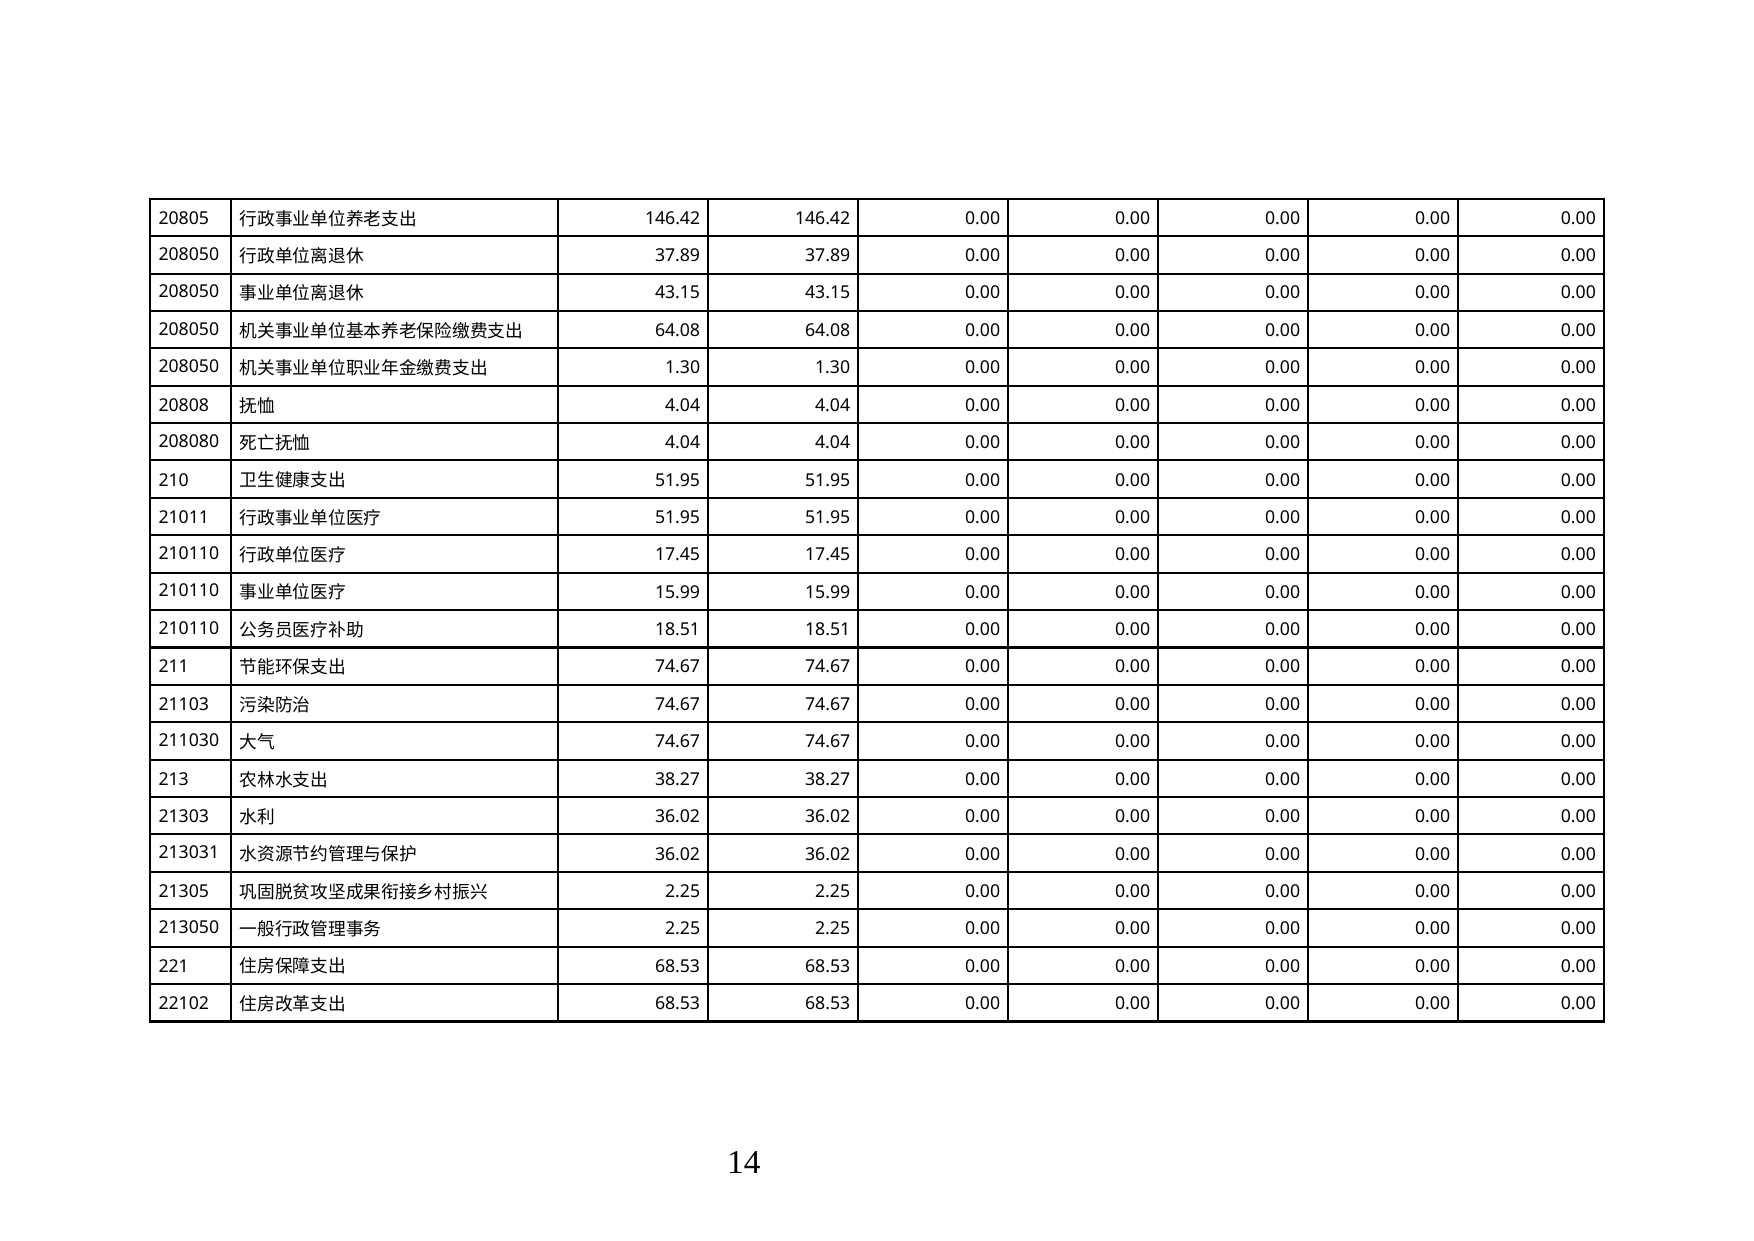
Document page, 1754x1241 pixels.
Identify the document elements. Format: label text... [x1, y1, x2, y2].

table_cell 4.04 [559, 387, 707, 422]
table_cell 0.00 [1309, 873, 1457, 908]
table_cell 74.67 [559, 649, 707, 684]
table_cell 0.00 [1159, 275, 1307, 310]
table_cell 2080505 [151, 312, 230, 347]
table_cell 0.00 [1159, 574, 1307, 609]
table_cell 68.53 [559, 948, 707, 983]
table_cell 0.00 [1309, 686, 1457, 721]
table_cell 0.00 [1459, 200, 1603, 235]
table_cell 2080502 [151, 275, 230, 310]
table_cell 大气 [232, 723, 557, 758]
table_cell 死亡抚恤 [232, 424, 557, 459]
table_cell 0.00 [1009, 649, 1157, 684]
table_cell 0.00 [1159, 237, 1307, 272]
table_cell 0.00 [1009, 312, 1157, 347]
table_cell 0.00 [1309, 461, 1457, 497]
table_cell 0.00 [1459, 611, 1603, 646]
table_cell 43.15 [709, 275, 857, 310]
table_cell 2080506 [151, 349, 230, 384]
table_cell 15.99 [559, 574, 707, 609]
table_cell 0.00 [1309, 649, 1457, 684]
table_cell 0.00 [1159, 798, 1307, 833]
table_cell 0.00 [1459, 574, 1603, 609]
table_cell 0.00 [859, 461, 1007, 497]
table_cell 2.25 [559, 873, 707, 908]
table_cell 0.00 [1159, 461, 1307, 497]
table_cell 37.89 [559, 237, 707, 272]
table_cell 2.25 [709, 910, 857, 946]
table_cell 0.00 [859, 574, 1007, 609]
table_cell 17.45 [709, 536, 857, 572]
table_cell 18.51 [559, 611, 707, 646]
table_cell 0.00 [1459, 798, 1603, 833]
table_cell 38.27 [709, 761, 857, 796]
table_cell 0.00 [1459, 536, 1603, 572]
table_cell 0.00 [1159, 910, 1307, 946]
table_cell 21011 [151, 499, 230, 534]
table_cell 0.00 [1009, 798, 1157, 833]
table_cell 0.00 [859, 275, 1007, 310]
table_cell 74.67 [709, 686, 857, 721]
table_cell 2101103 [151, 611, 230, 646]
table_cell 64.08 [709, 312, 857, 347]
table_cell 21305 [151, 873, 230, 908]
table_cell 0.00 [1459, 649, 1603, 684]
table_cell 0.00 [1309, 387, 1457, 422]
table_cell 0.00 [1159, 387, 1307, 422]
table_cell 0.00 [859, 985, 1007, 1020]
table_cell 0.00 [1309, 948, 1457, 983]
table_cell 0.00 [1009, 499, 1157, 534]
table_cell 0.00 [1309, 237, 1457, 272]
table_cell 74.67 [709, 723, 857, 758]
table_cell 0.00 [1459, 835, 1603, 871]
table_cell 机关事业单位基本养老保险缴费支出 [232, 312, 557, 347]
table_cell 0.00 [1459, 312, 1603, 347]
table_cell 0.00 [859, 723, 1007, 758]
table_cell 0.00 [859, 835, 1007, 871]
table_cell 2101101 [151, 536, 230, 572]
table_cell 0.00 [1159, 649, 1307, 684]
table_cell 0.00 [1309, 985, 1457, 1020]
table_cell 0.00 [1159, 312, 1307, 347]
table_cell 213 [151, 761, 230, 796]
table_cell 巩固脱贫攻坚成果衔接乡村振兴 [232, 873, 557, 908]
table_cell 221 [151, 948, 230, 983]
table_cell 0.00 [859, 237, 1007, 272]
table_cell 15.99 [709, 574, 857, 609]
table_cell 0.00 [1459, 275, 1603, 310]
table_cell 51.95 [559, 461, 707, 497]
table_cell 抚恤 [232, 387, 557, 422]
table_cell 2130311 [151, 835, 230, 871]
table_cell 0.00 [1009, 611, 1157, 646]
table_cell 0.00 [1159, 761, 1307, 796]
table_cell 37.89 [709, 237, 857, 272]
table_cell 51.95 [559, 499, 707, 534]
table_cell 0.00 [1159, 873, 1307, 908]
table_cell 行政单位医疗 [232, 536, 557, 572]
table_cell 0.00 [1459, 686, 1603, 721]
table_cell 0.00 [859, 536, 1007, 572]
table_cell 0.00 [1309, 611, 1457, 646]
table_cell 0.00 [859, 873, 1007, 908]
table_cell 74.67 [709, 649, 857, 684]
table_cell 36.02 [709, 798, 857, 833]
table_cell 2.25 [559, 910, 707, 946]
table_cell 0.00 [1159, 948, 1307, 983]
table_cell 22102 [151, 985, 230, 1020]
table_cell 节能环保支出 [232, 649, 557, 684]
table_cell 4.04 [709, 387, 857, 422]
table_cell 0.00 [1009, 835, 1157, 871]
table_cell 36.02 [559, 835, 707, 871]
table_cell 64.08 [559, 312, 707, 347]
table_cell 0.00 [1009, 686, 1157, 721]
table_cell 0.00 [1009, 985, 1157, 1020]
table_cell 0.00 [1009, 349, 1157, 384]
table_cell 0.00 [1009, 910, 1157, 946]
table_cell 21103 [151, 686, 230, 721]
table_cell 0.00 [1309, 200, 1457, 235]
table_cell 0.00 [1159, 611, 1307, 646]
table_cell 74.67 [559, 686, 707, 721]
table_cell 水利 [232, 798, 557, 833]
table_cell 4.04 [559, 424, 707, 459]
table_cell 0.00 [1159, 985, 1307, 1020]
table_cell 0.00 [1009, 424, 1157, 459]
table_cell 2110301 [151, 723, 230, 758]
table_cell 0.00 [1459, 948, 1603, 983]
table_cell 68.53 [559, 985, 707, 1020]
table_cell 0.00 [1309, 798, 1457, 833]
table_cell 0.00 [1309, 536, 1457, 572]
table_cell 0.00 [1009, 387, 1157, 422]
table_cell 行政事业单位医疗 [232, 499, 557, 534]
table_cell 0.00 [1309, 723, 1457, 758]
table_cell 0.00 [859, 649, 1007, 684]
table_cell 20808 [151, 387, 230, 422]
table_cell 0.00 [1459, 910, 1603, 946]
table_cell 0.00 [1009, 237, 1157, 272]
table_cell 0.00 [1309, 835, 1457, 871]
table_cell 51.95 [709, 461, 857, 497]
table_cell 0.00 [1009, 948, 1157, 983]
table_cell 0.00 [1159, 424, 1307, 459]
table_cell 0.00 [1159, 835, 1307, 871]
table_cell 0.00 [1459, 424, 1603, 459]
table_cell 2080801 [151, 424, 230, 459]
table_cell 机关事业单位职业年金缴费支出 [232, 349, 557, 384]
table_cell 74.67 [559, 723, 707, 758]
table_cell 20805 [151, 200, 230, 235]
table_cell 2080501 [151, 237, 230, 272]
table_cell 0.00 [1459, 237, 1603, 272]
table_cell 0.00 [1159, 499, 1307, 534]
table_cell 18.51 [709, 611, 857, 646]
table_cell 146.42 [559, 200, 707, 235]
table_cell 2130502 [151, 910, 230, 946]
table_cell 0.00 [1459, 387, 1603, 422]
table_cell 1.30 [559, 349, 707, 384]
table_cell 0.00 [859, 798, 1007, 833]
table_cell 0.00 [1009, 536, 1157, 572]
table_cell 0.00 [1309, 312, 1457, 347]
table_cell 68.53 [709, 985, 857, 1020]
table_cell 行政单位离退休 [232, 237, 557, 272]
table_cell 1.30 [709, 349, 857, 384]
table_cell 2.25 [709, 873, 857, 908]
table_cell 0.00 [1159, 686, 1307, 721]
table_cell 公务员医疗补助 [232, 611, 557, 646]
table_cell 68.53 [709, 948, 857, 983]
table_cell 0.00 [1009, 761, 1157, 796]
table_cell 0.00 [859, 686, 1007, 721]
table_cell 0.00 [1009, 275, 1157, 310]
table_cell 210 [151, 461, 230, 497]
table_cell 17.45 [559, 536, 707, 572]
table_cell 0.00 [1009, 200, 1157, 235]
table_cell 0.00 [1159, 200, 1307, 235]
table_cell 0.00 [1459, 499, 1603, 534]
table_cell 0.00 [1459, 723, 1603, 758]
table_cell 水资源节约管理与保护 [232, 835, 557, 871]
table_cell 4.04 [709, 424, 857, 459]
table_cell 事业单位医疗 [232, 574, 557, 609]
table_cell 0.00 [1459, 461, 1603, 497]
table_cell 0.00 [1009, 574, 1157, 609]
table_cell 0.00 [1009, 723, 1157, 758]
table_cell 0.00 [859, 948, 1007, 983]
table_cell 农林水支出 [232, 761, 557, 796]
table_cell 0.00 [1159, 723, 1307, 758]
table_cell 0.00 [1459, 349, 1603, 384]
table_cell 0.00 [1309, 761, 1457, 796]
table_cell 行政事业单位养老支出 [232, 200, 557, 235]
table_cell 0.00 [859, 387, 1007, 422]
table_cell 住房保障支出 [232, 948, 557, 983]
table_cell 0.00 [859, 424, 1007, 459]
table_cell 事业单位离退休 [232, 275, 557, 310]
table_cell 0.00 [859, 312, 1007, 347]
table_cell 211 [151, 649, 230, 684]
table_cell 0.00 [1309, 499, 1457, 534]
table_cell 36.02 [559, 798, 707, 833]
table_cell 0.00 [859, 349, 1007, 384]
table_cell 21303 [151, 798, 230, 833]
table_cell 0.00 [1309, 349, 1457, 384]
table_cell 0.00 [1309, 910, 1457, 946]
table_cell 住房改革支出 [232, 985, 557, 1020]
table_cell 51.95 [709, 499, 857, 534]
table_cell 0.00 [859, 910, 1007, 946]
table_cell 卫生健康支出 [232, 461, 557, 497]
table_cell 0.00 [1459, 761, 1603, 796]
table_cell 一般行政管理事务 [232, 910, 557, 946]
table_cell 2101102 [151, 574, 230, 609]
table_cell 0.00 [1009, 873, 1157, 908]
table_cell 43.15 [559, 275, 707, 310]
table_cell 0.00 [1459, 985, 1603, 1020]
table_cell 0.00 [1309, 275, 1457, 310]
table_cell 0.00 [1459, 873, 1603, 908]
table_cell 0.00 [859, 761, 1007, 796]
table_cell 污染防治 [232, 686, 557, 721]
table_cell 0.00 [1159, 349, 1307, 384]
table_cell 0.00 [1309, 574, 1457, 609]
table_cell 0.00 [1309, 424, 1457, 459]
table_cell 146.42 [709, 200, 857, 235]
table_cell 0.00 [859, 200, 1007, 235]
table_cell 0.00 [859, 611, 1007, 646]
table_cell 0.00 [1159, 536, 1307, 572]
table_cell 0.00 [1009, 461, 1157, 497]
table_cell 36.02 [709, 835, 857, 871]
table_cell 38.27 [559, 761, 707, 796]
table_cell 0.00 [859, 499, 1007, 534]
